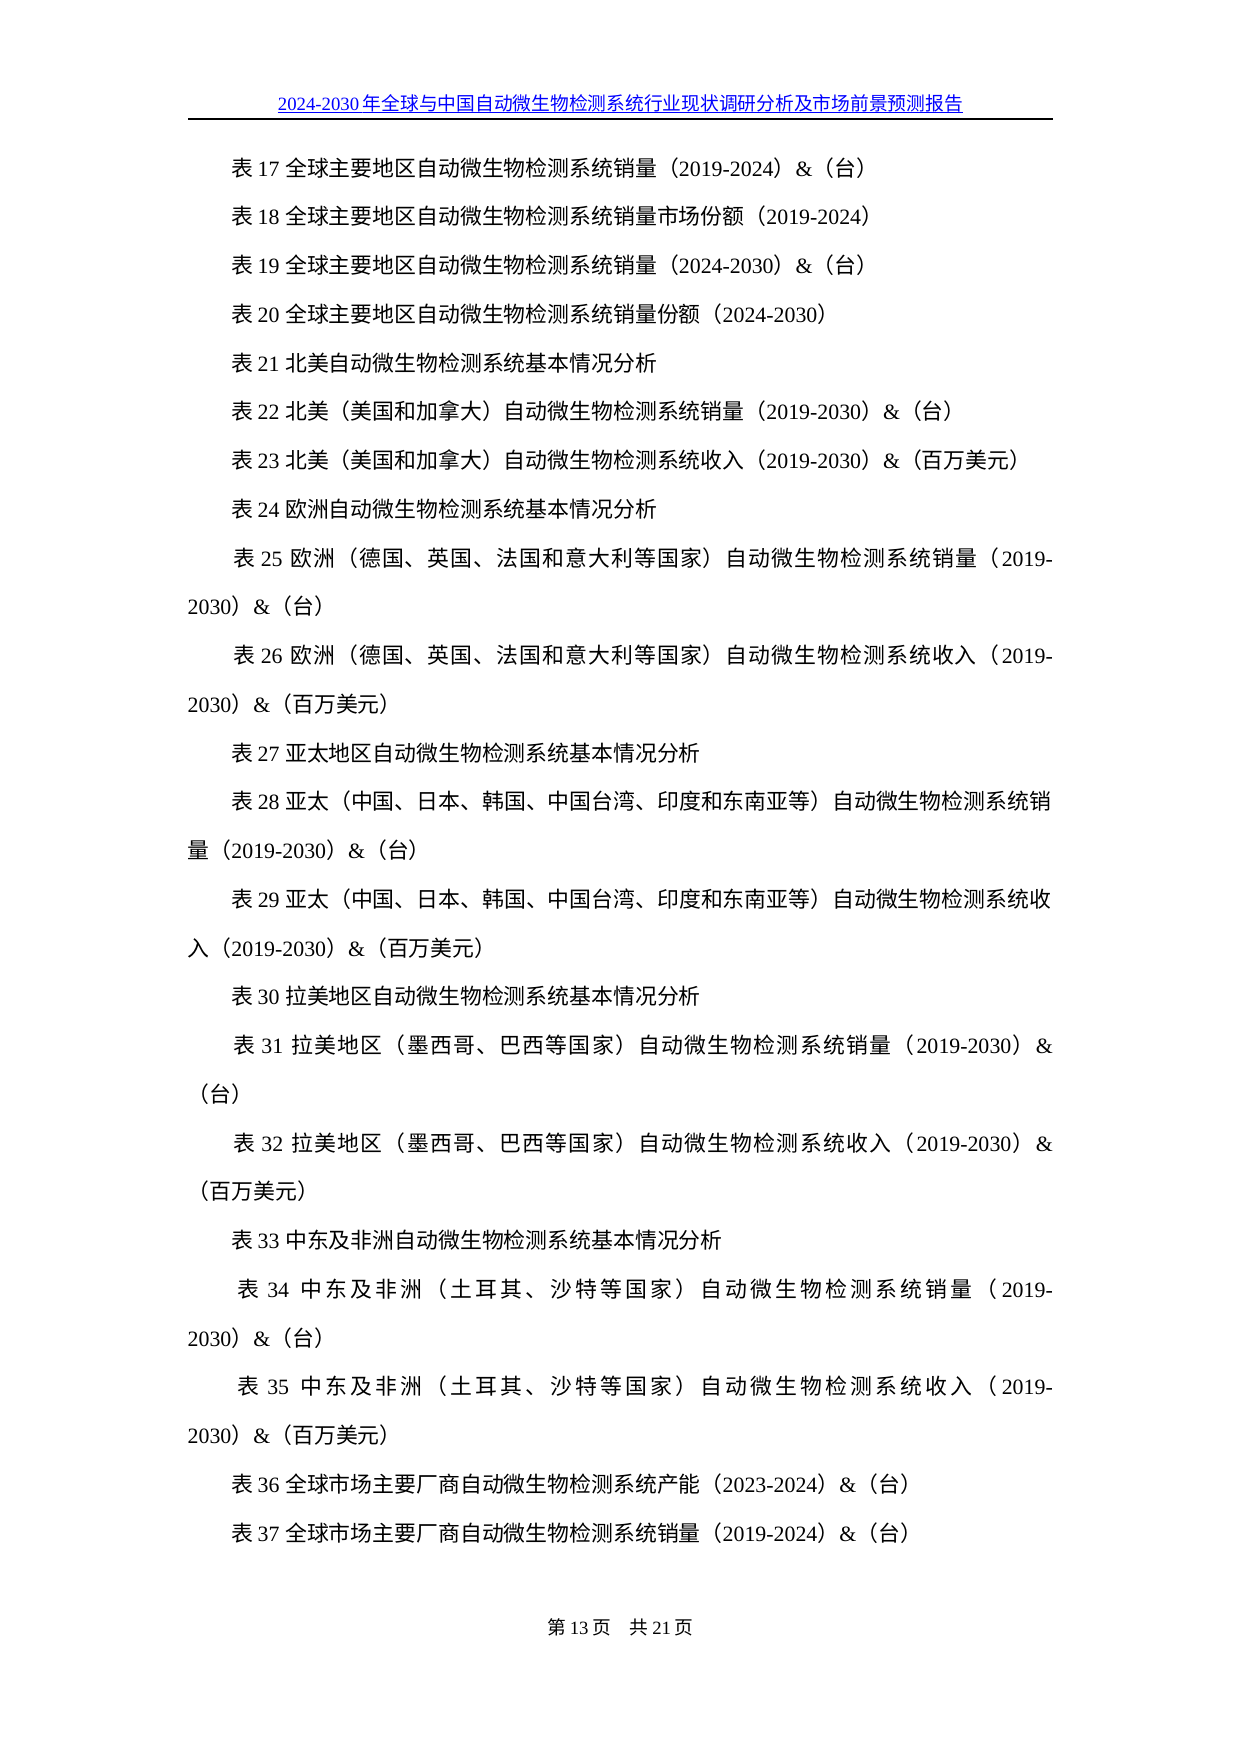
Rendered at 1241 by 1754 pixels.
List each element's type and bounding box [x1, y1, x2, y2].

text [187, 150, 1053, 1548]
